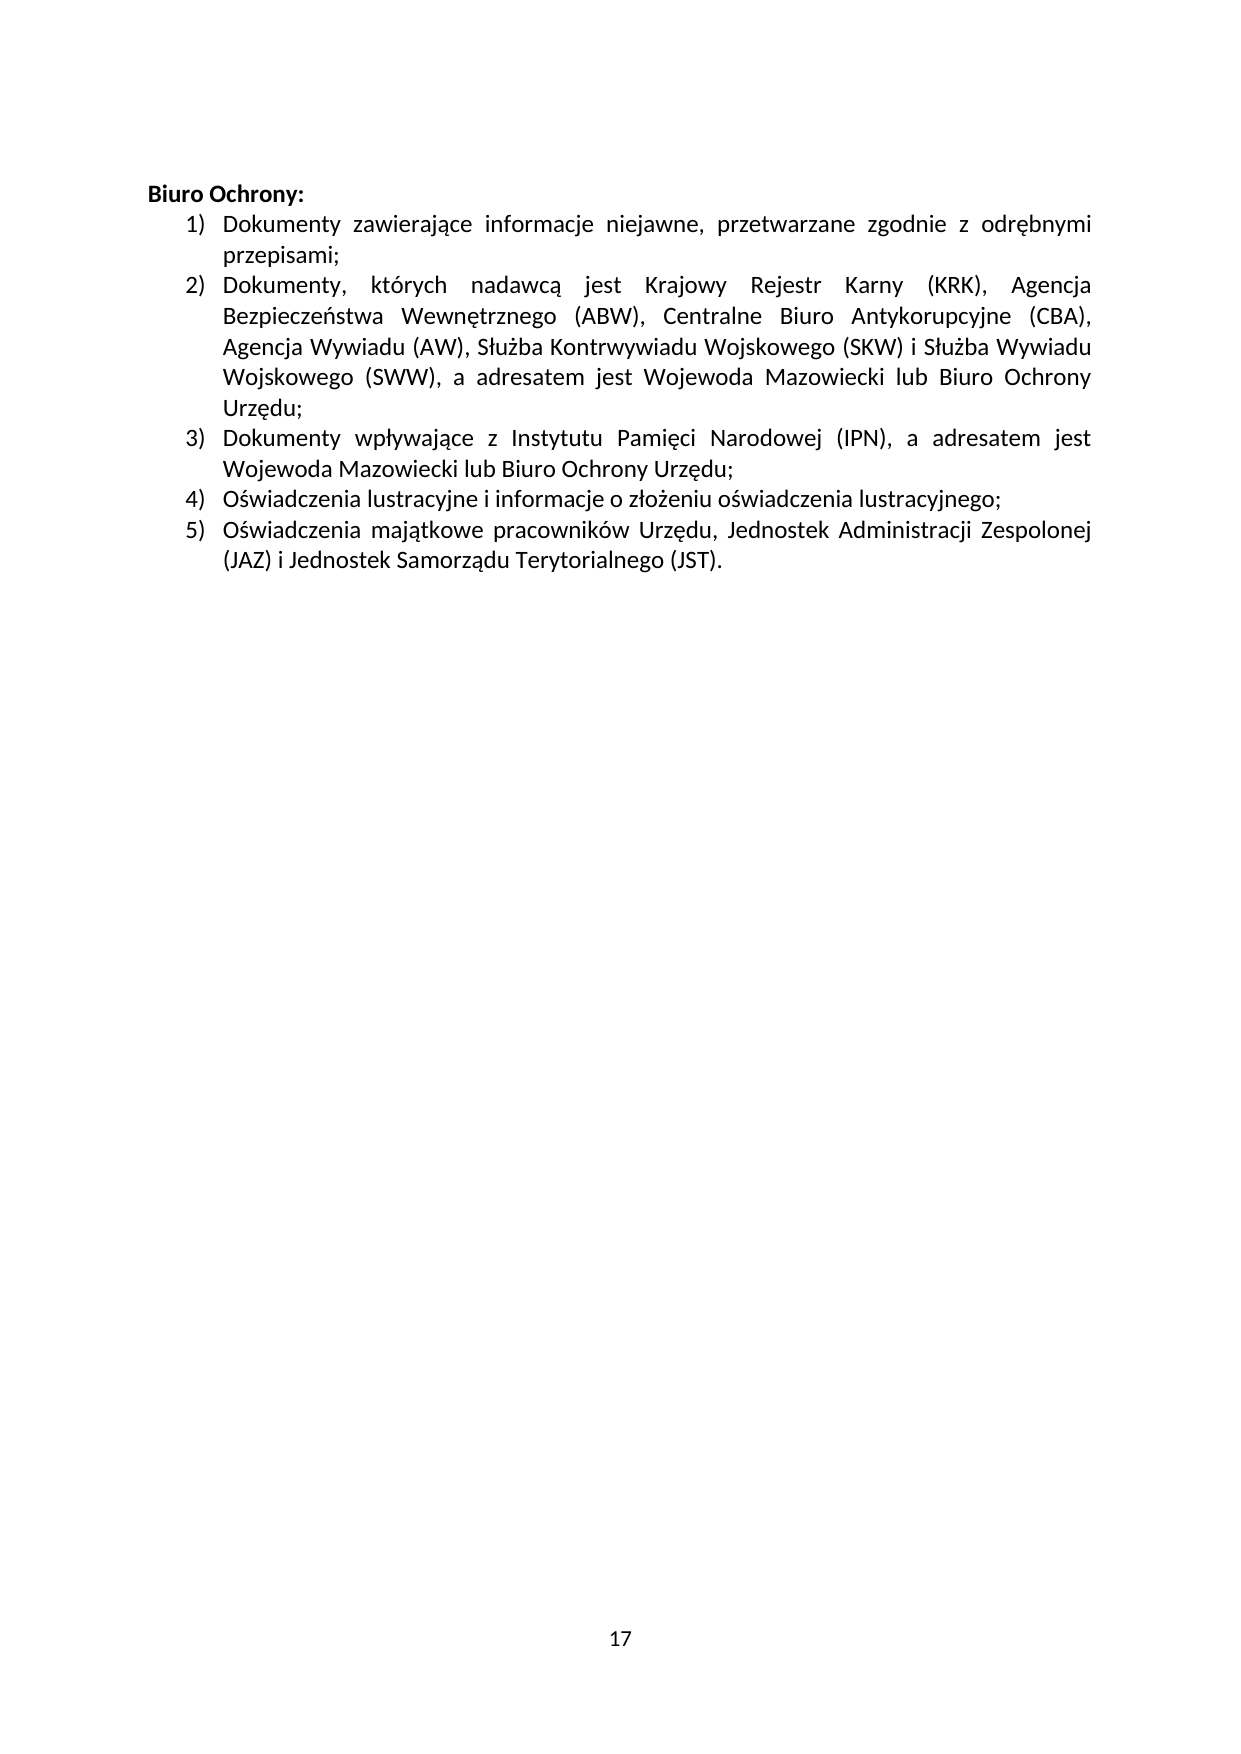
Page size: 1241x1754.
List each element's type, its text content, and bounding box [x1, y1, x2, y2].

list Oświadczenia lustracyjne i informacje o złożeniu oświadczenia lustracyjnego; [185, 483, 1093, 514]
list Dokumenty zawierające informacje niejawne, przetwarzane zgodnie z odrębnymi przepisami; [185, 209, 1093, 270]
text Biuro Ochrony: [148, 178, 1093, 209]
list Dokumenty, których nadawcą jest Krajowy Rejestr Karny (KRK), Agencja Bezpieczeństwa Wewnętrznego (ABW), Centralne Biuro Antykorupcyjne (CBA), Agencja Wywiadu (AW), Służba Kontrwywiadu Wojskowego (SKW) i Służba Wywiadu Wojskowego (SWW), a adresatem jest Wojewoda Mazowiecki lub Biuro Ochrony Urzędu; [185, 270, 1093, 422]
list Dokumenty wpływające z Instytutu Pamięci Narodowej (IPN), a adresatem jest Wojewoda Mazowiecki lub Biuro Ochrony Urzędu; [185, 422, 1093, 483]
list Oświadczenia majątkowe pracowników Urzędu, Jednostek Administracji Zespolonej (JAZ) i Jednostek Samorządu Terytorialnego (JST). [185, 514, 1093, 575]
